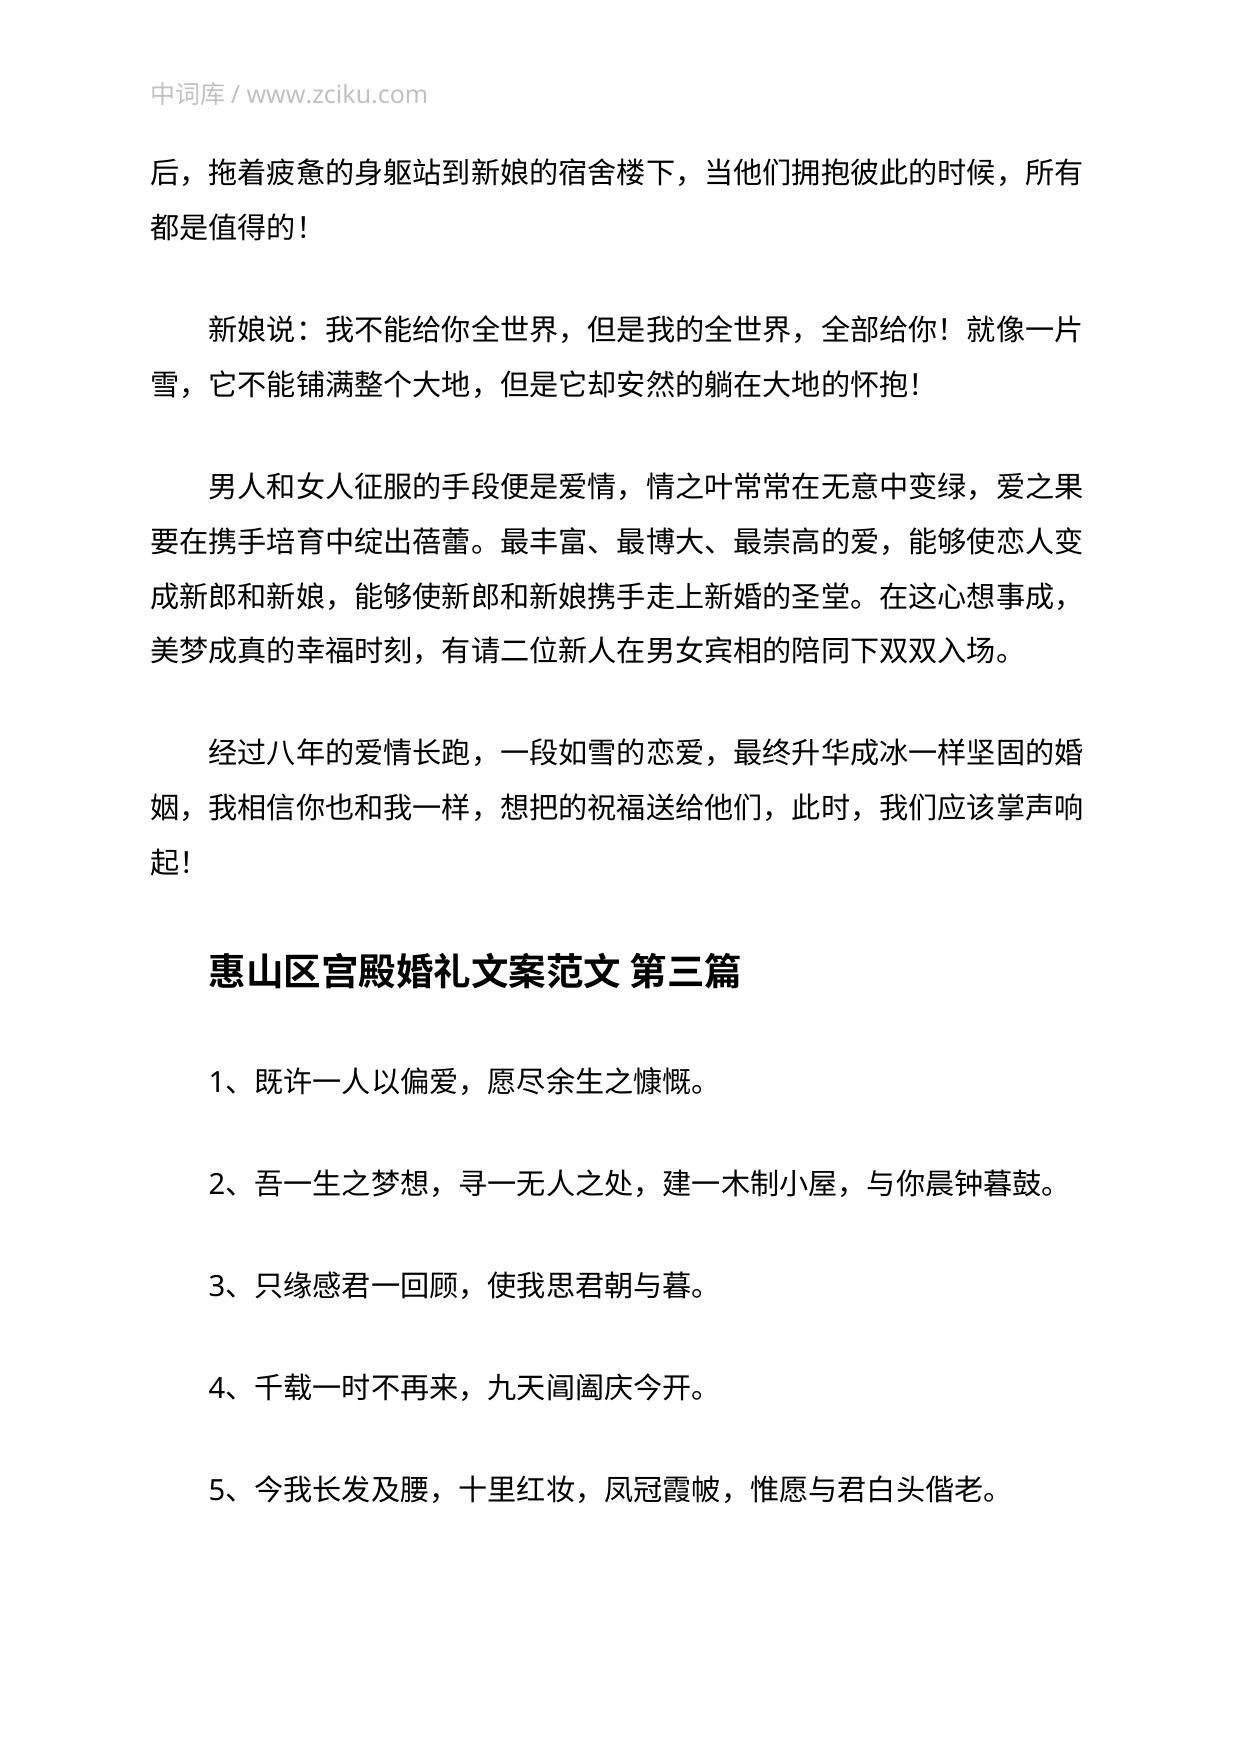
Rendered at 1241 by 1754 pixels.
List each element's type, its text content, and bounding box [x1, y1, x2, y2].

text 1、既许一人以偏爱，愿尽余生之慷慨。 [150, 1059, 1090, 1101]
text 新娘说：我不能给你全世界，但是我的全世界，全部给你！就像一片雪，它不能铺满整个大地，但是它却安然的躺在大地的怀抱！ [150, 307, 1090, 404]
text 4、千载一时不再来，九天阊阖庆今开。 [150, 1365, 1090, 1407]
text 惠山区宫殿婚礼文案范文 第三篇 [150, 941, 1090, 996]
text 3、只缘感君一回顾，使我思君朝与暮。 [150, 1263, 1090, 1305]
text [150, 150, 1090, 247]
text 5、今我长发及腰，十里红妆，凤冠霞帔，惟愿与君白头偕老。 [150, 1467, 1090, 1509]
text 男人和女人征服的手段便是爱情，情之叶常常在无意中变绿，爱之果要在携手培育中绽出蓓蕾。最丰富、最博大、最崇高的爱，能够使恋人变成新郎和新娘，能够使新郎和新娘携手走上新婚的圣堂。在这心想事成，美梦成真的幸福时刻，有请二位新人在男女宾相的陪同下双双入场。 [150, 463, 1090, 670]
text 经过八年的爱情长跑，一段如雪的恋爱，最终升华成冰一样坚固的婚姻，我相信你也和我一样，想把的祝福送给他们，此时，我们应该掌声响起！ [150, 730, 1090, 882]
text 2、吾一生之梦想，寻一无人之处，建一木制小屋，与你晨钟暮鼓。 [150, 1161, 1090, 1203]
